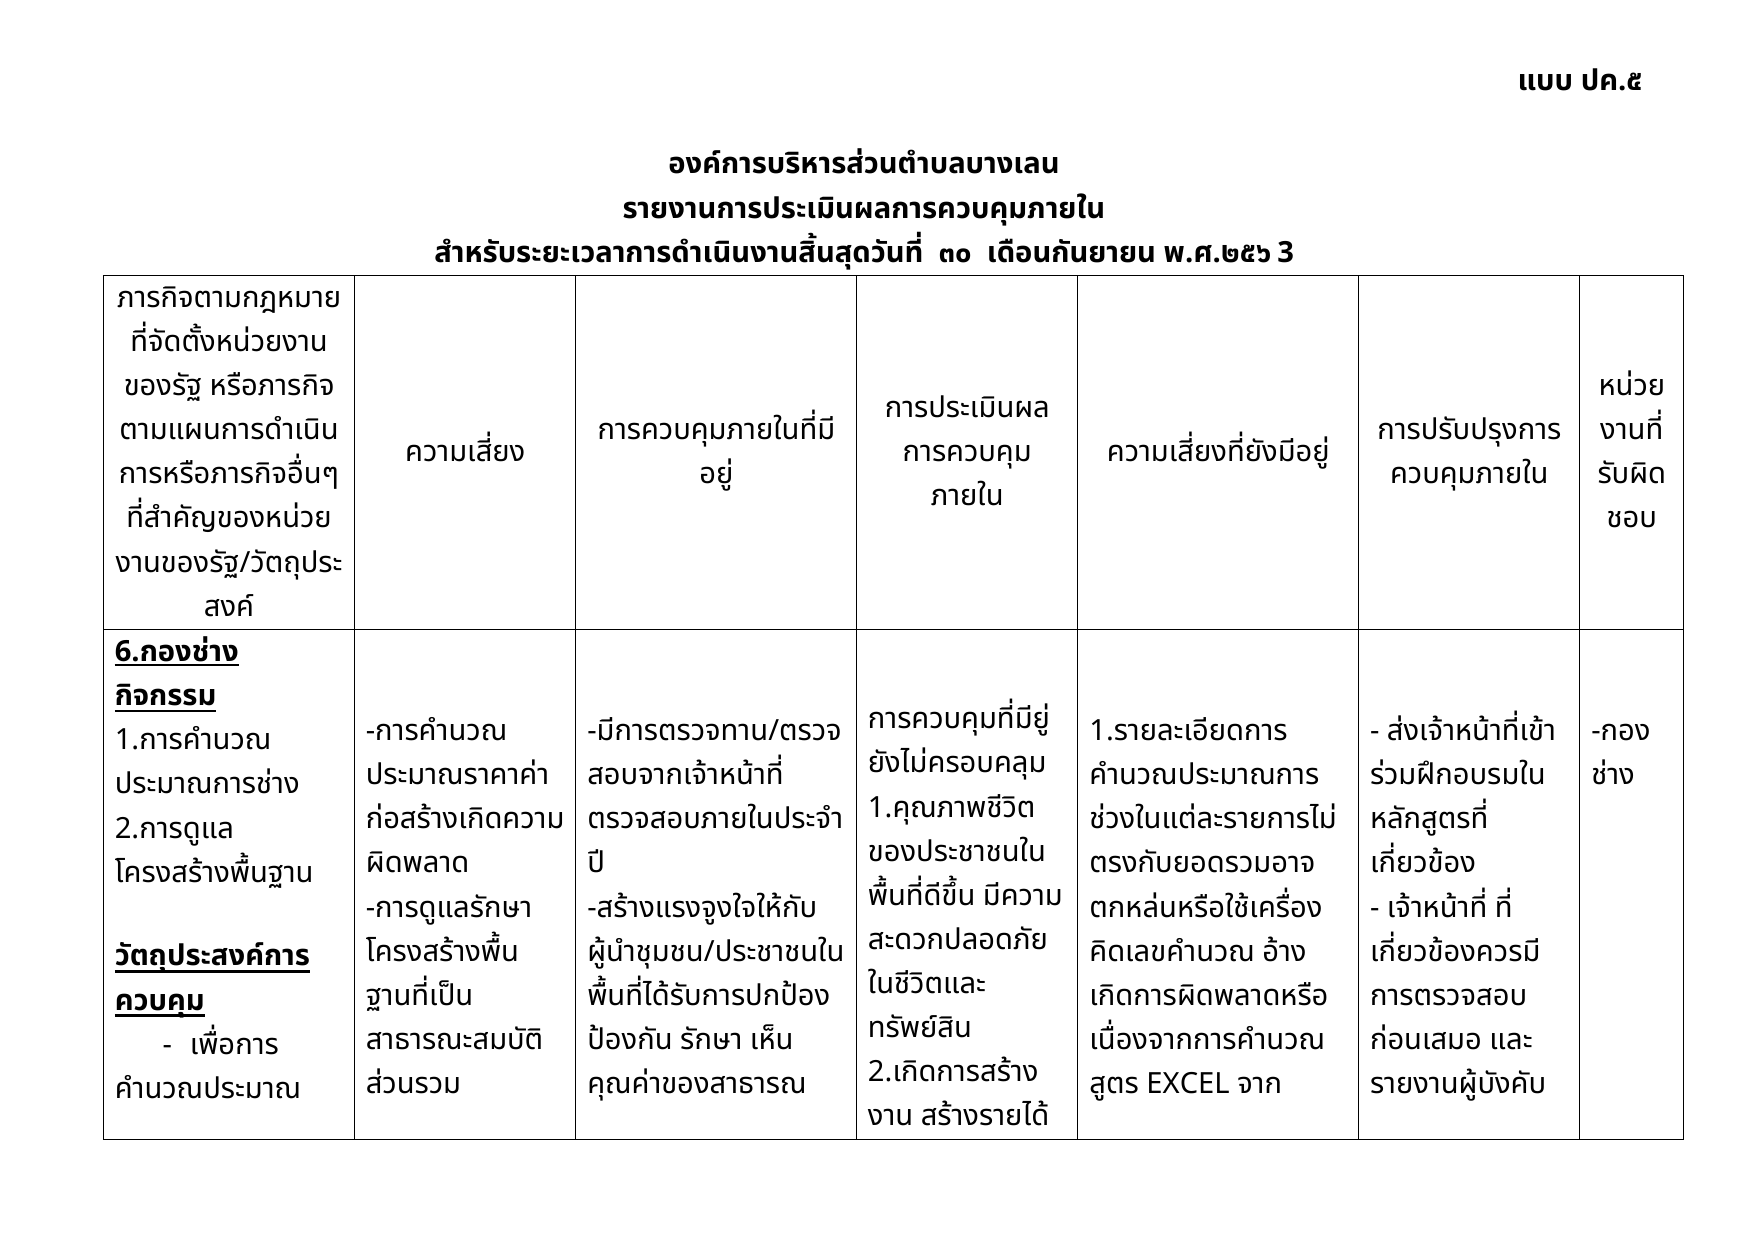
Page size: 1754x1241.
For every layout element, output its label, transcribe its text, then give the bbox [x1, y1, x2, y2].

text รายงานการประเมินผลการควบคุมภายใน [44, 187, 1683, 231]
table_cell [576, 630, 856, 1139]
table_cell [1078, 630, 1358, 1139]
table_header การปรับปรุงการควบคุมภายใน [1359, 276, 1579, 629]
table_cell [355, 630, 575, 1139]
table_cell -กองช่าง [1580, 630, 1683, 1139]
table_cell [857, 630, 1077, 1139]
text องค์การบริหารส่วนตำบลบางเลน [44, 143, 1683, 187]
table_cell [104, 630, 354, 1139]
table_header หน่วยงานที่รับผิดชอบ [1580, 276, 1683, 629]
text แบบ ปค.๕ [44, 59, 1642, 103]
table_header การควบคุมภายในที่มีอยู่ [576, 276, 856, 629]
table_header ความเสี่ยง [355, 276, 575, 629]
table_header ความเสี่ยงที่ยังมีอยู่ [1078, 276, 1358, 629]
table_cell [1359, 630, 1579, 1139]
table_header การประเมินผลการควบคุมภายใน [857, 276, 1077, 629]
text สำหรับระยะเวลาการดำเนินงานสิ้นสุดวันที่ ๓๐ เดือนกันยายน พ.ศ.๒๕๖3 [44, 231, 1683, 275]
table_header ภารกิจตามกฎหมายที่จัดตั้งหน่วยงานของรัฐ หรือภารกิจตามแผนการดำเนินการหรือภารกิจอื่นๆ ที่สำคัญของหน่วยงานของรัฐ/วัตถุประสงค์ [104, 276, 354, 629]
